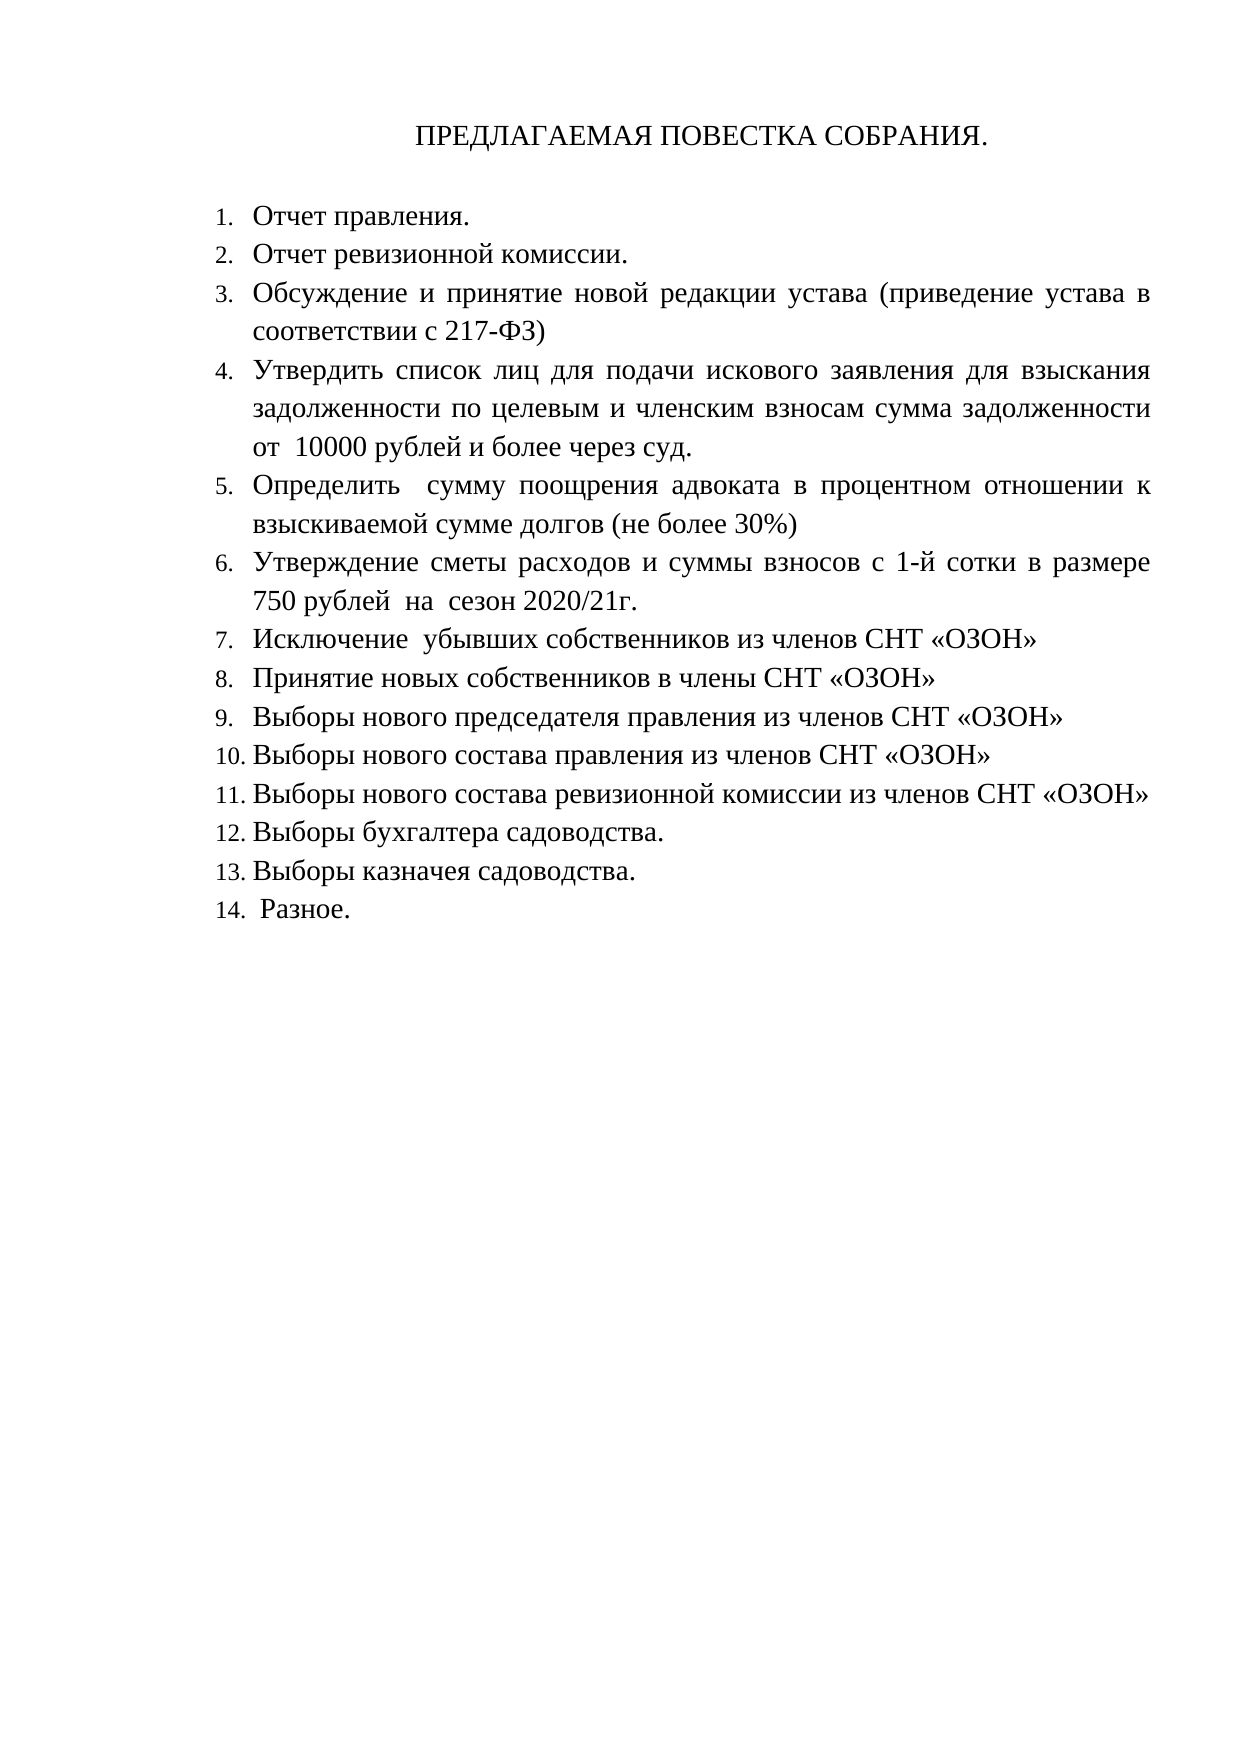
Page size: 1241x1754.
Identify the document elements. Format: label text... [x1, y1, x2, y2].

list Выборы нового состава ревизионной комиссии из членов СНТ «ОЗОН» [215, 776, 1152, 809]
list Отчет ревизионной комиссии. [215, 236, 1152, 270]
list Выборы нового председателя правления из членов СНТ «ОЗОН» [215, 699, 1152, 732]
list Обсуждение и принятие новой редакции устава (приведение устава в соответствии с 217-ФЗ) [215, 275, 1152, 347]
list Определить сумму поощрения адвоката в процентном отношении к взыскиваемой сумме долгов (не более 30%) [215, 467, 1152, 539]
list Выборы бухгалтера садоводства. [215, 814, 1152, 848]
list Отчет правления. [215, 198, 1152, 231]
list Разное. [215, 891, 1152, 925]
list Утверждение сметы расходов и суммы взносов с 1-й сотки в размере 750 рублей на сезон 2020/21г. [215, 544, 1152, 617]
text ПРЕДЛАГАЕМАЯ ПОВЕСТКА СОБРАНИЯ. [177, 118, 1152, 152]
list Принятие новых собственников в члены СНТ «ОЗОН» [215, 660, 1152, 694]
list Исключение убывших собственников из членов СНТ «ОЗОН» [215, 622, 1152, 655]
list Выборы казначея садоводства. [215, 853, 1152, 886]
list Утвердить список лиц для подачи искового заявления для взыскания задолженности по целевым и членским взносам сумма задолженности от 10000 рублей и более через суд. [215, 352, 1152, 462]
list Выборы нового состава правления из членов СНТ «ОЗОН» [215, 737, 1152, 771]
